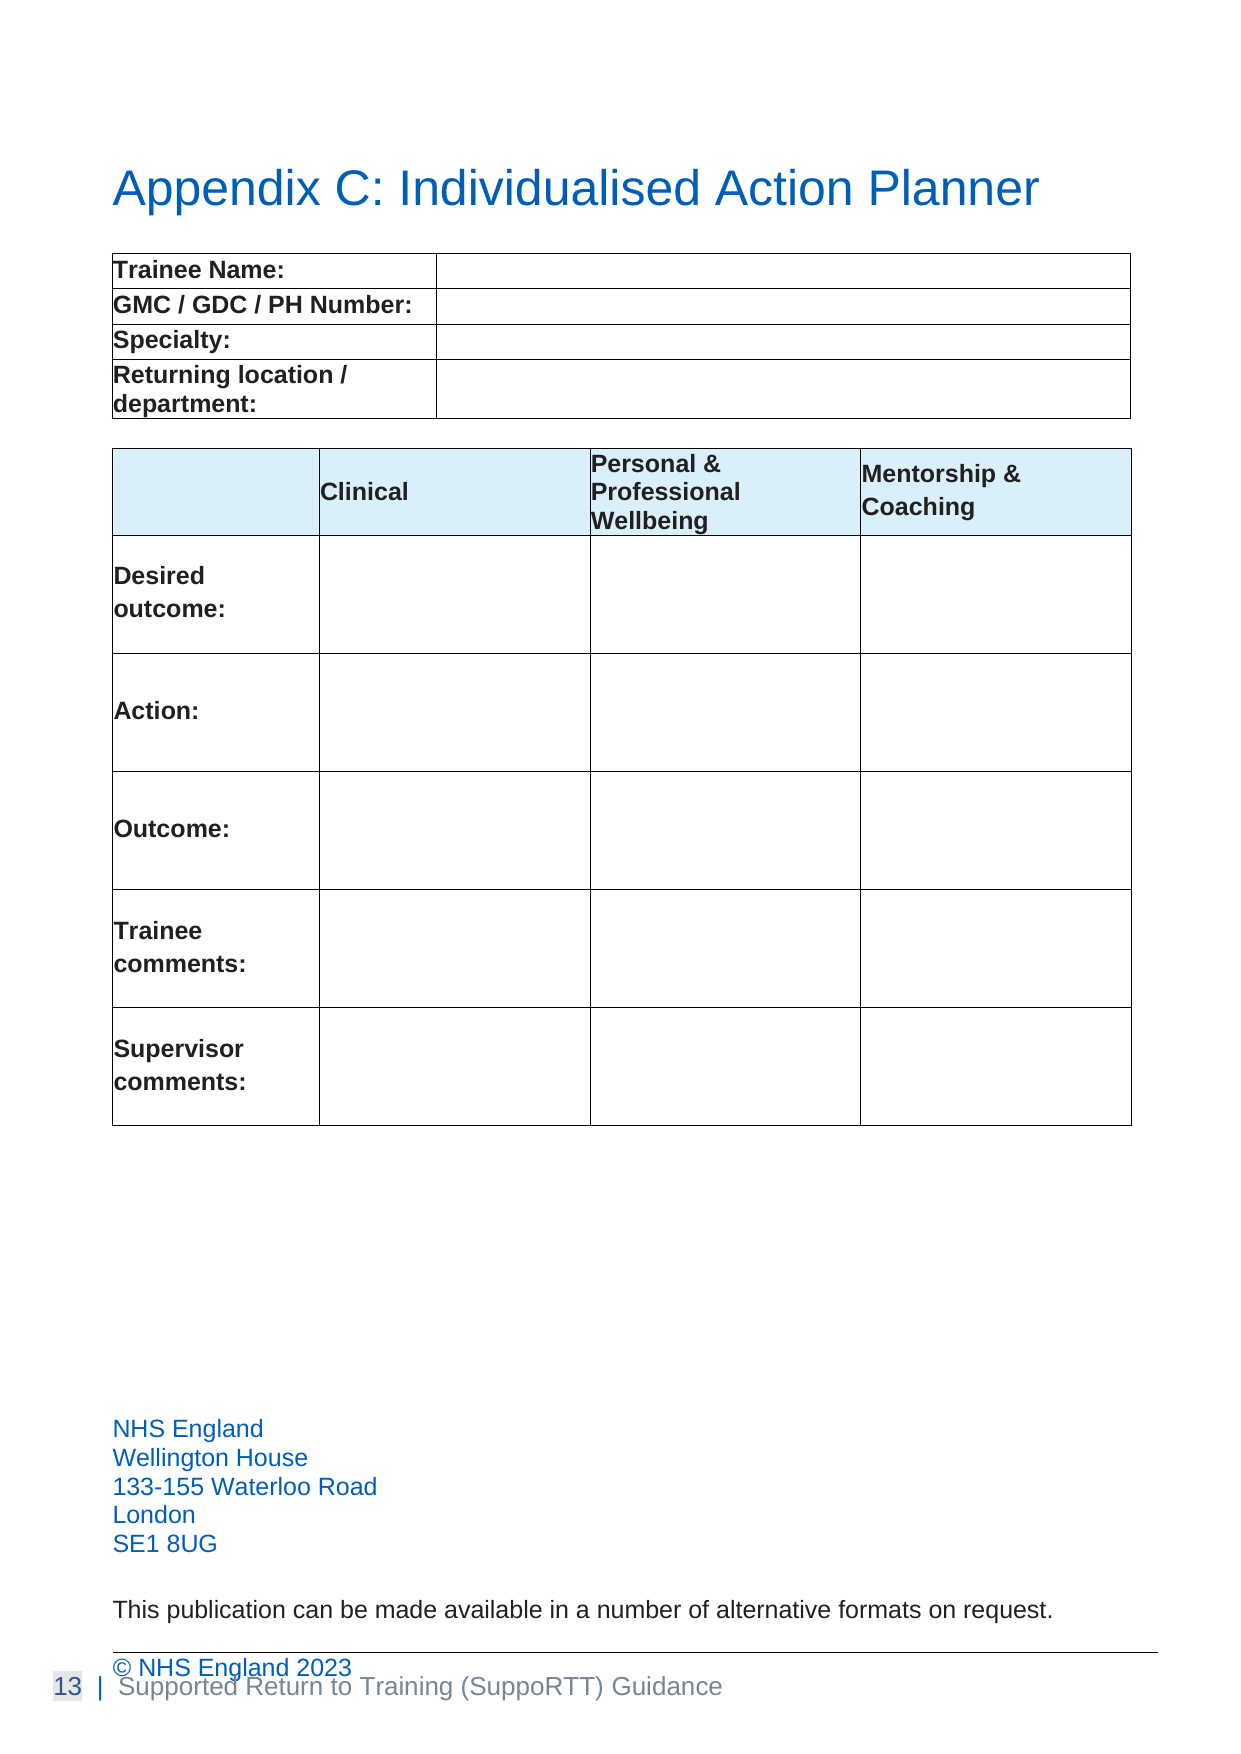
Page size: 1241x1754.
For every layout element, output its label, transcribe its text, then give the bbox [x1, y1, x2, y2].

table_cell [861, 772, 1131, 889]
table_cell [861, 654, 1131, 771]
table_header [113, 449, 319, 535]
text NHS England [112, 1414, 1039, 1443]
table_cell [591, 654, 860, 771]
table_cell [861, 1008, 1131, 1125]
table_header Clinical [320, 449, 590, 535]
table_cell [320, 772, 590, 889]
table_cell [861, 890, 1131, 1007]
table_header Personal & Professional Wellbeing [591, 449, 860, 535]
table_cell GMC / GDC / PH Number: [113, 289, 436, 324]
table_cell Trainee comments: [113, 890, 319, 1007]
table_cell [437, 325, 1130, 359]
table_cell Action: [113, 654, 319, 771]
table_cell [591, 536, 860, 653]
table_cell [437, 360, 1130, 418]
table_header Trainee Name: [113, 254, 436, 288]
subtitle Appendix C: Individualised Action Planner [112, 158, 1116, 215]
table_cell [591, 1008, 860, 1125]
table_cell [861, 536, 1131, 653]
text SE1 8UG [112, 1529, 1039, 1558]
table_cell [320, 536, 590, 653]
table_cell [320, 654, 590, 771]
text 133-155 Waterloo Road [112, 1471, 1039, 1500]
table_cell [320, 1008, 590, 1125]
table_cell Returning location / department: [113, 360, 436, 418]
table_header Mentorship & Coaching [861, 449, 1131, 535]
table_cell Specialty: [113, 325, 436, 359]
table_cell Outcome: [113, 772, 319, 889]
table_cell [320, 890, 590, 1007]
table_cell [437, 289, 1130, 324]
table_header [437, 254, 1130, 288]
table_cell [591, 890, 860, 1007]
table_cell [591, 772, 860, 889]
text This publication can be made available in a number of alternative formats on request. [112, 1586, 1087, 1624]
table_cell Supervisor comments: [113, 1008, 319, 1125]
table_cell Desired outcome: [113, 536, 319, 653]
text London [112, 1500, 1039, 1529]
text Wellington House [112, 1443, 1039, 1471]
